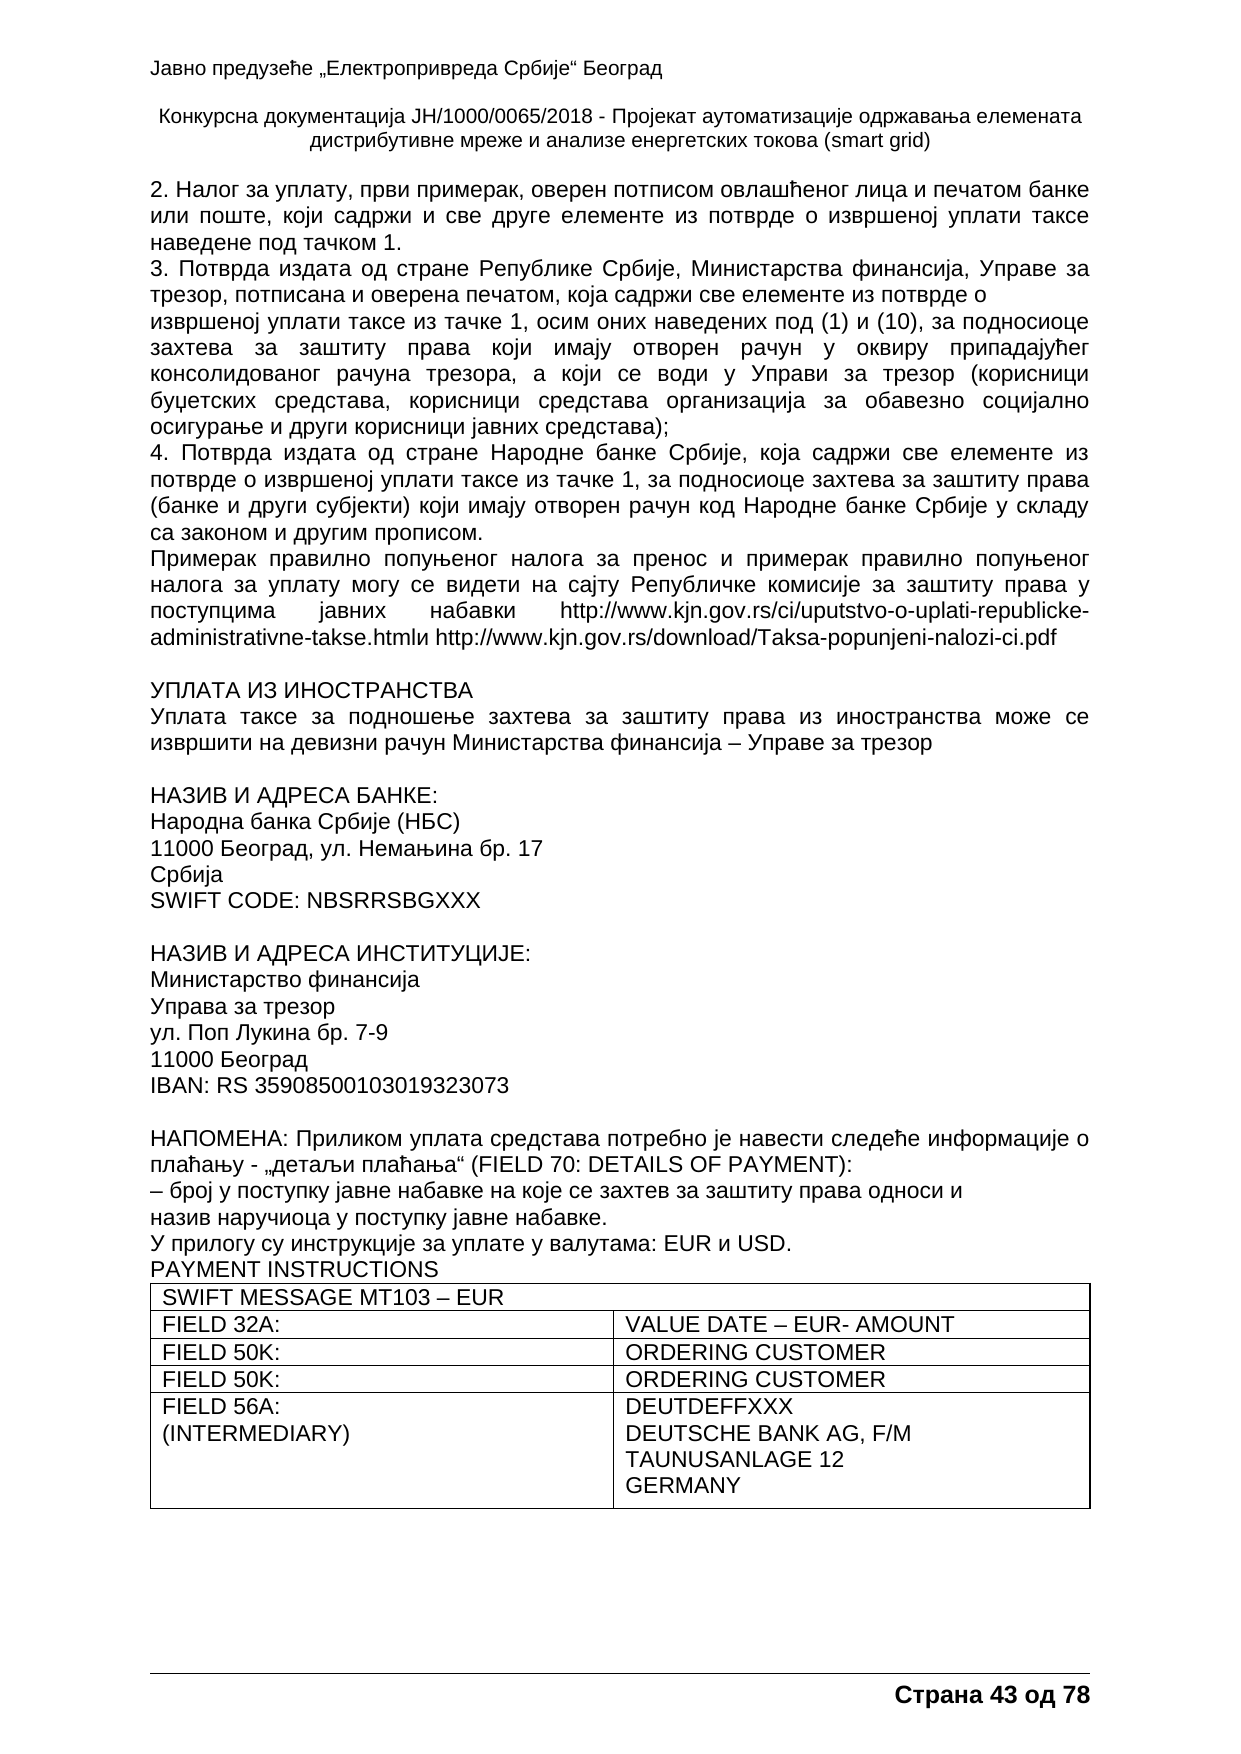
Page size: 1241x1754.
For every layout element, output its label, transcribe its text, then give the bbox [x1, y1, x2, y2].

table_cell ORDERING CUSTOMER [614, 1339, 1089, 1365]
text У прилогу су инструкције за уплате у валутама: EUR и USD. [150, 1230, 1090, 1256]
table_cell VALUE DATE – EUR- AMOUNT [614, 1311, 1089, 1337]
table_cell FIELD 50K: [151, 1339, 613, 1365]
text 3. Потврда издата од стране Републике Србије, Министарства финансија, Управе за трезор, потписана и оверена печатом, која садржи све елементе из потврде о [150, 255, 1090, 308]
table_cell ORDERING CUSTOMER [614, 1366, 1089, 1392]
text назив наручиоца у поступку јавне набавке. [150, 1204, 1090, 1230]
text НАЗИВ И АДРЕСА ИНСТИТУЦИЈЕ: [150, 940, 1090, 966]
text 2. Налог за уплату, први примерак, оверен потписом овлашћеног лица и печатом банке или поште, који садржи и све друге елементе из потврде о извршеној уплати таксе наведене под тачком 1. [150, 176, 1090, 255]
text НАПОМЕНА: Приликом уплата средстава потребно је навести следеће информације о плаћању - „детаљи плаћања“ (FIELD 70: DETAILS OF PAYMENT): [150, 1124, 1090, 1177]
table_cell FIELD 50K: [151, 1366, 613, 1392]
text Управа за трезор [150, 993, 1090, 1019]
text Уплата таксе за подношење захтева за заштиту права из иностранства може се извршити на девизни рачун Министарства финансија – Управе за трезор [150, 703, 1090, 756]
text НАЗИВ И АДРЕСА БАНКЕ: [150, 782, 1090, 808]
table_cell FIELD 56A: (INTERMEDIARY) [151, 1393, 613, 1508]
table_header SWIFT MESSAGE MT103 – EUR [151, 1284, 1089, 1310]
text IBAN: RS 35908500103019323073 [150, 1072, 1090, 1098]
text УПЛАТА ИЗ ИНОСТРАНСТВА [150, 677, 1090, 703]
table_cell FIELD 32A: [151, 1311, 613, 1337]
text SWIFT CODE: NBSRRSBGXXX [150, 887, 1090, 914]
text Србија [150, 861, 1090, 887]
text 4. Потврда издата од стране Народне банке Србије, која садржи све елементе из потврде о извршеној уплати таксе из тачке 1, за подносиоце захтева за заштиту права (банке и други субјекти) који имају отворен рачун код Народне банке Србије у складу са законом и другим прописом. [150, 439, 1090, 545]
text 11000 Београд [150, 1046, 1090, 1072]
text Примерак правилно попуњеног налога за пренос и примерак правилно попуњеног налога за уплату могу се видети на сајту Републичке комисије за заштиту права у поступцима јавних набавки http://www.kjn.gov.rs/ci/uputstvo-o-uplati-republicke-administrativne-takse.htmlи http://www.kjn.gov.rs/download/Taksa-popunjeni-nalozi-ci.pdf [150, 545, 1090, 650]
text PAYMENT INSTRUCTIONS [150, 1256, 1090, 1283]
table_cell DEUTDEFFXXX DEUTSCHE BANK AG, F/M TAUNUSANLAGE 12 GERMANY [614, 1393, 1089, 1508]
text 11000 Београд, ул. Немањина бр. 17 [150, 835, 1090, 861]
text – број у поступку јавне набавке на које се захтев за заштиту права односи и [150, 1177, 1090, 1204]
text извршеној уплати таксе из тачке 1, осим оних наведених под (1) и (10), за подносиоце захтева за заштиту права који имају отворен рачун у оквиру припадајућег консолидованог рачуна трезора, а који се води у Управи за трезор (корисници буџетских средстава, корисници средстава организација за обавезно социјално осигурање и други корисници јавних средстава); [150, 308, 1090, 439]
text Министарство финансија [150, 966, 1090, 993]
text Народна банка Србије (НБС) [150, 808, 1090, 835]
text ул. Поп Лукина бр. 7-9 [150, 1019, 1090, 1046]
